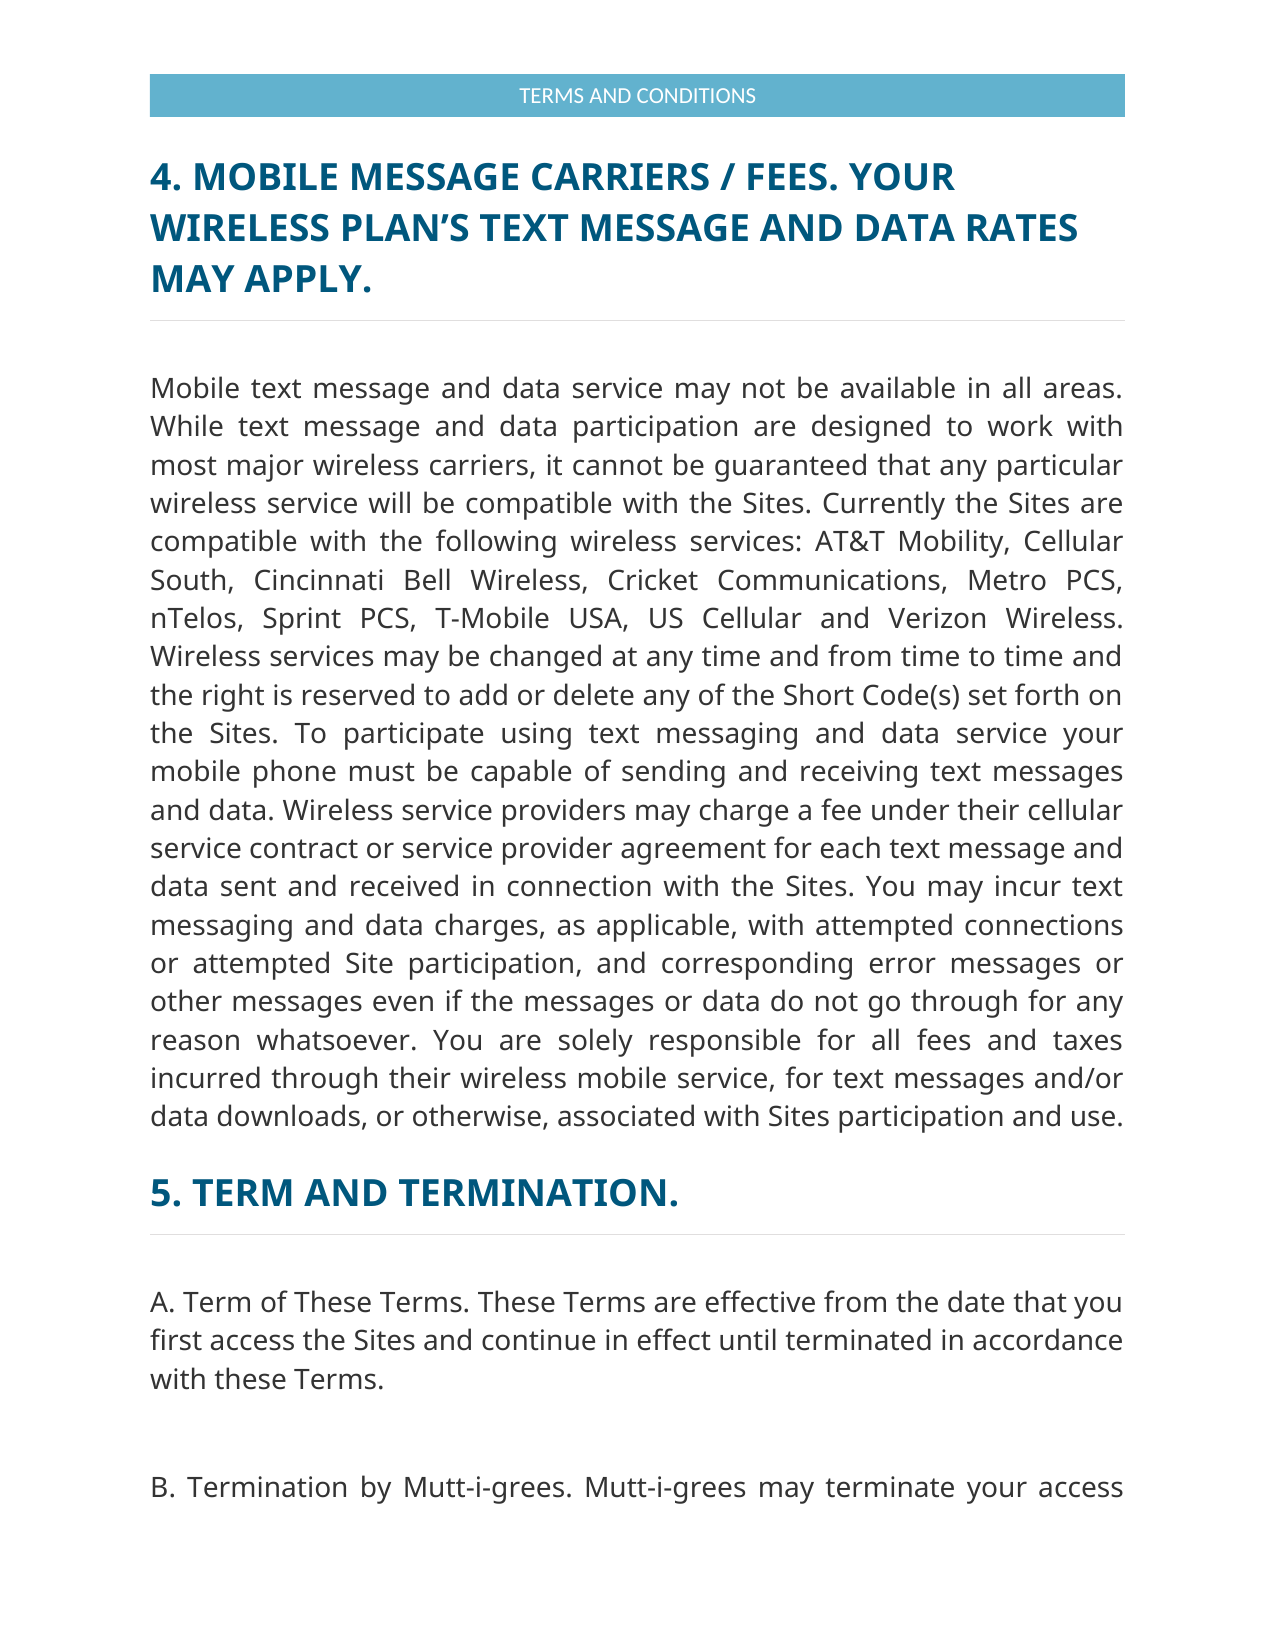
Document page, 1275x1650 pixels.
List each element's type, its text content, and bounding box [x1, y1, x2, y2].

text A. Term of These Terms. These Terms are effective from the date that you first access the Sites and continue in effect until terminated in accordance with these Terms. [150, 1282, 1125, 1397]
text Mobile text message and data service may not be available in all areas. While text message and data participation are designed to work with most major wireless carriers, it cannot be guaranteed that any particular wireless service will be compatible with the Sites. Currently the Sites are compatible with the following wireless services: AT&T Mobility, Cellular South, Cincinnati Bell Wireless, Cricket Communications, Metro PCS, nTelos, Sprint PCS, T-Mobile USA, US Cellular and Verizon Wireless. Wireless services may be changed at any time and from time to time and the right is reserved to add or delete any of the Short Code(s) set forth on the Sites. To participate using text messaging and data service your mobile phone must be capable of sending and receiving text messages and data. Wireless service providers may charge a fee under their cellular service contract or service provider agreement for each text message and data sent and received in connection with the Sites. You may incur text messaging and data charges, as applicable, with attempted connections or attempted Site participation, and corresponding error messages or other messages even if the messages or data do not go through for any reason whatsoever. You are solely responsible for all fees and taxes incurred through their wireless mobile service, for text messages and/or data downloads, or otherwise, associated with Sites participation and use. [150, 368, 1125, 1135]
text 5. TERM AND TERMINATION. [150, 1166, 1125, 1234]
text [150, 1428, 1125, 1505]
text 4. MOBILE MESSAGE CARRIERS / FEES. YOUR WIRELESS PLAN’S TEXT MESSAGE AND DATA RATES MAY APPLY. [150, 150, 1125, 320]
